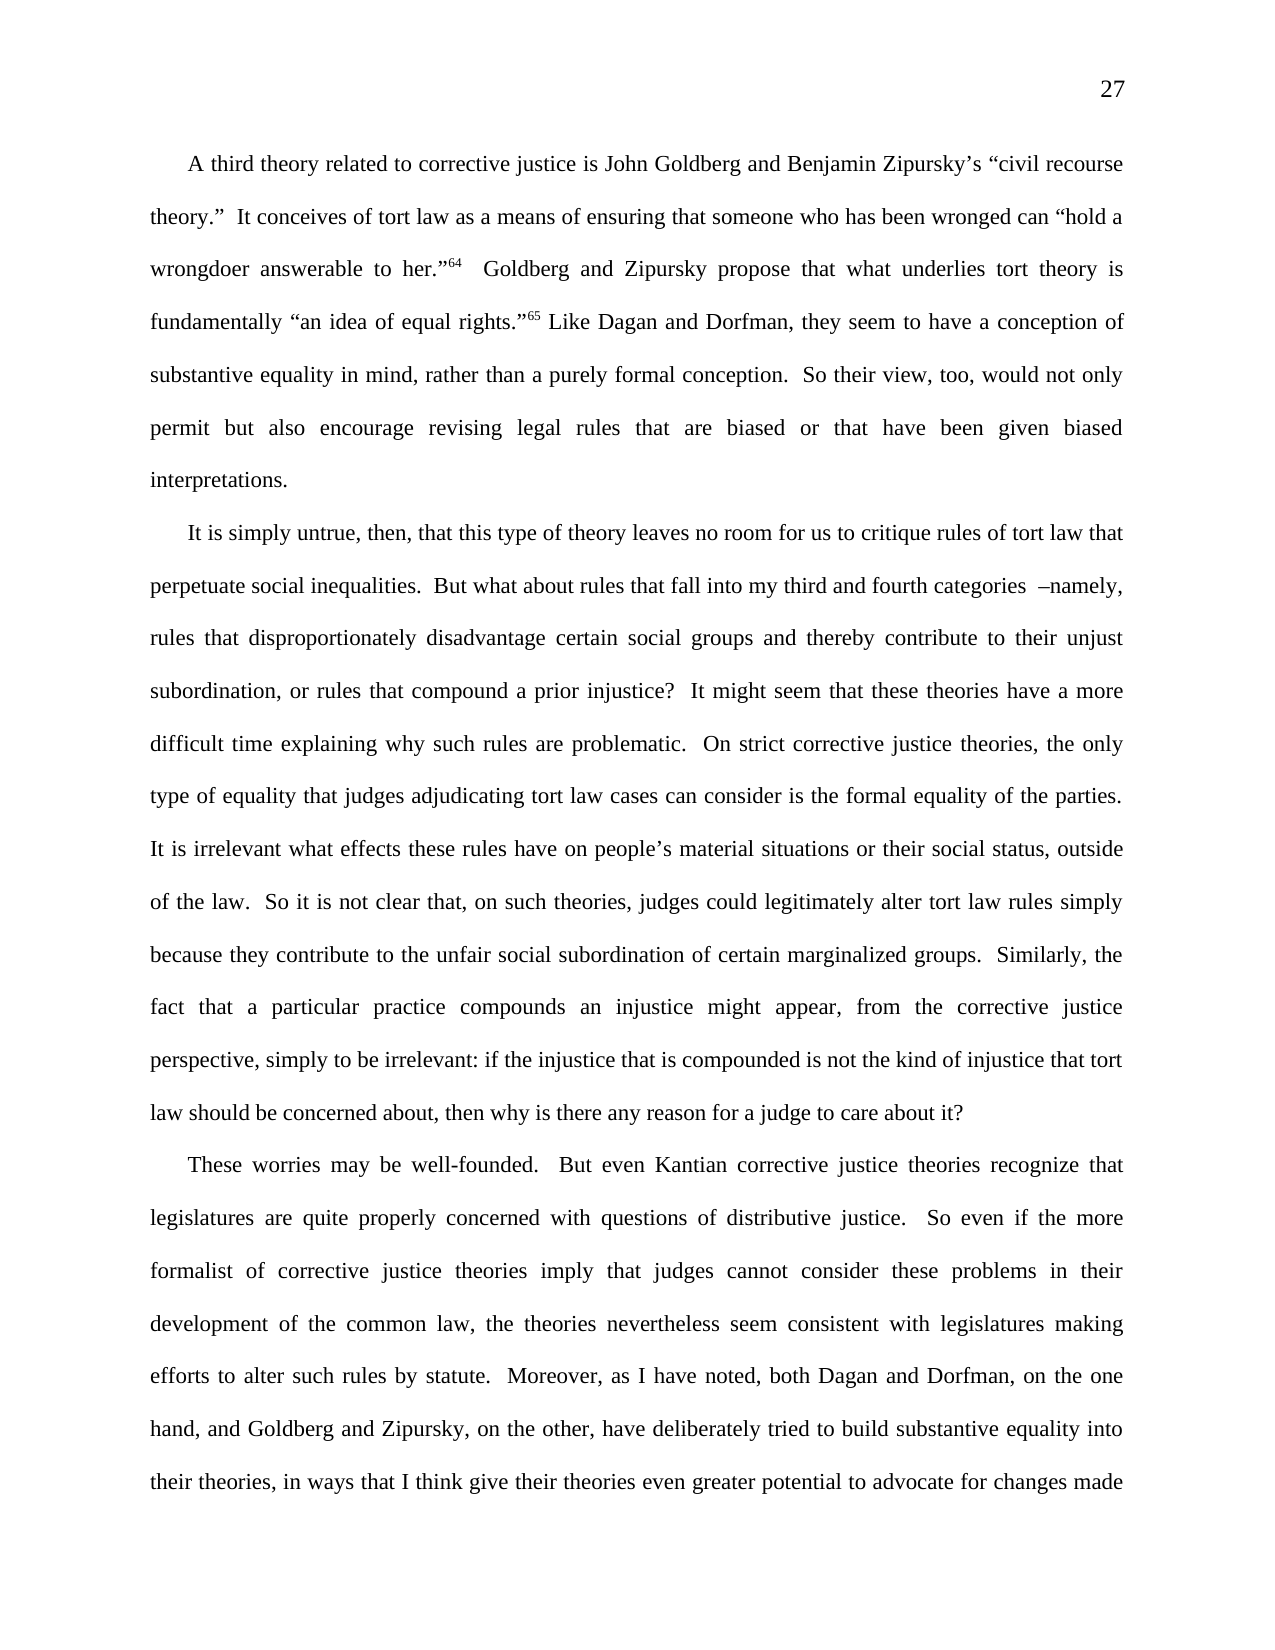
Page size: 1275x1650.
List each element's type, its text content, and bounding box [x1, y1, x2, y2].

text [150, 1151, 1125, 1494]
text A third theory related to corrective justice is John Goldberg and Benjamin Zipursky’s “civil recourse theory.” It conceives of tort law as a means of ensuring that someone who has been wronged can “hold a wrongdoer answerable to her.” Goldberg and Zipursky propose that what underlies tort theory is fundamentally “an idea of equal rights.” Like Dagan and Dorfman, they seem to have a conception of substantive equality in mind, rather than a purely formal conception. So their view, too, would not only permit but also encourage revising legal rules that are biased or that have been given biased interpretations. [150, 150, 1125, 493]
text It is simply untrue, then, that this type of theory leaves no room for us to critique rules of tort law that perpetuate social inequalities. But what about rules that fall into my third and fourth categories –namely, rules that disproportionately disadvantage certain social groups and thereby contribute to their unjust subordination, or rules that compound a prior injustice? It might seem that these theories have a more difficult time explaining why such rules are problematic. On strict corrective justice theories, the only type of equality that judges adjudicating tort law cases can consider is the formal equality of the parties. It is irrelevant what effects these rules have on people’s material situations or their social status, outside of the law. So it is not clear that, on such theories, judges could legitimately alter tort law rules simply because they contribute to the unfair social subordination of certain marginalized groups. Similarly, the fact that a particular practice compounds an injustice might appear, from the corrective justice perspective, simply to be irrelevant: if the injustice that is compounded is not the kind of injustice that tort law should be concerned about, then why is there any reason for a judge to care about it? [150, 519, 1125, 1125]
